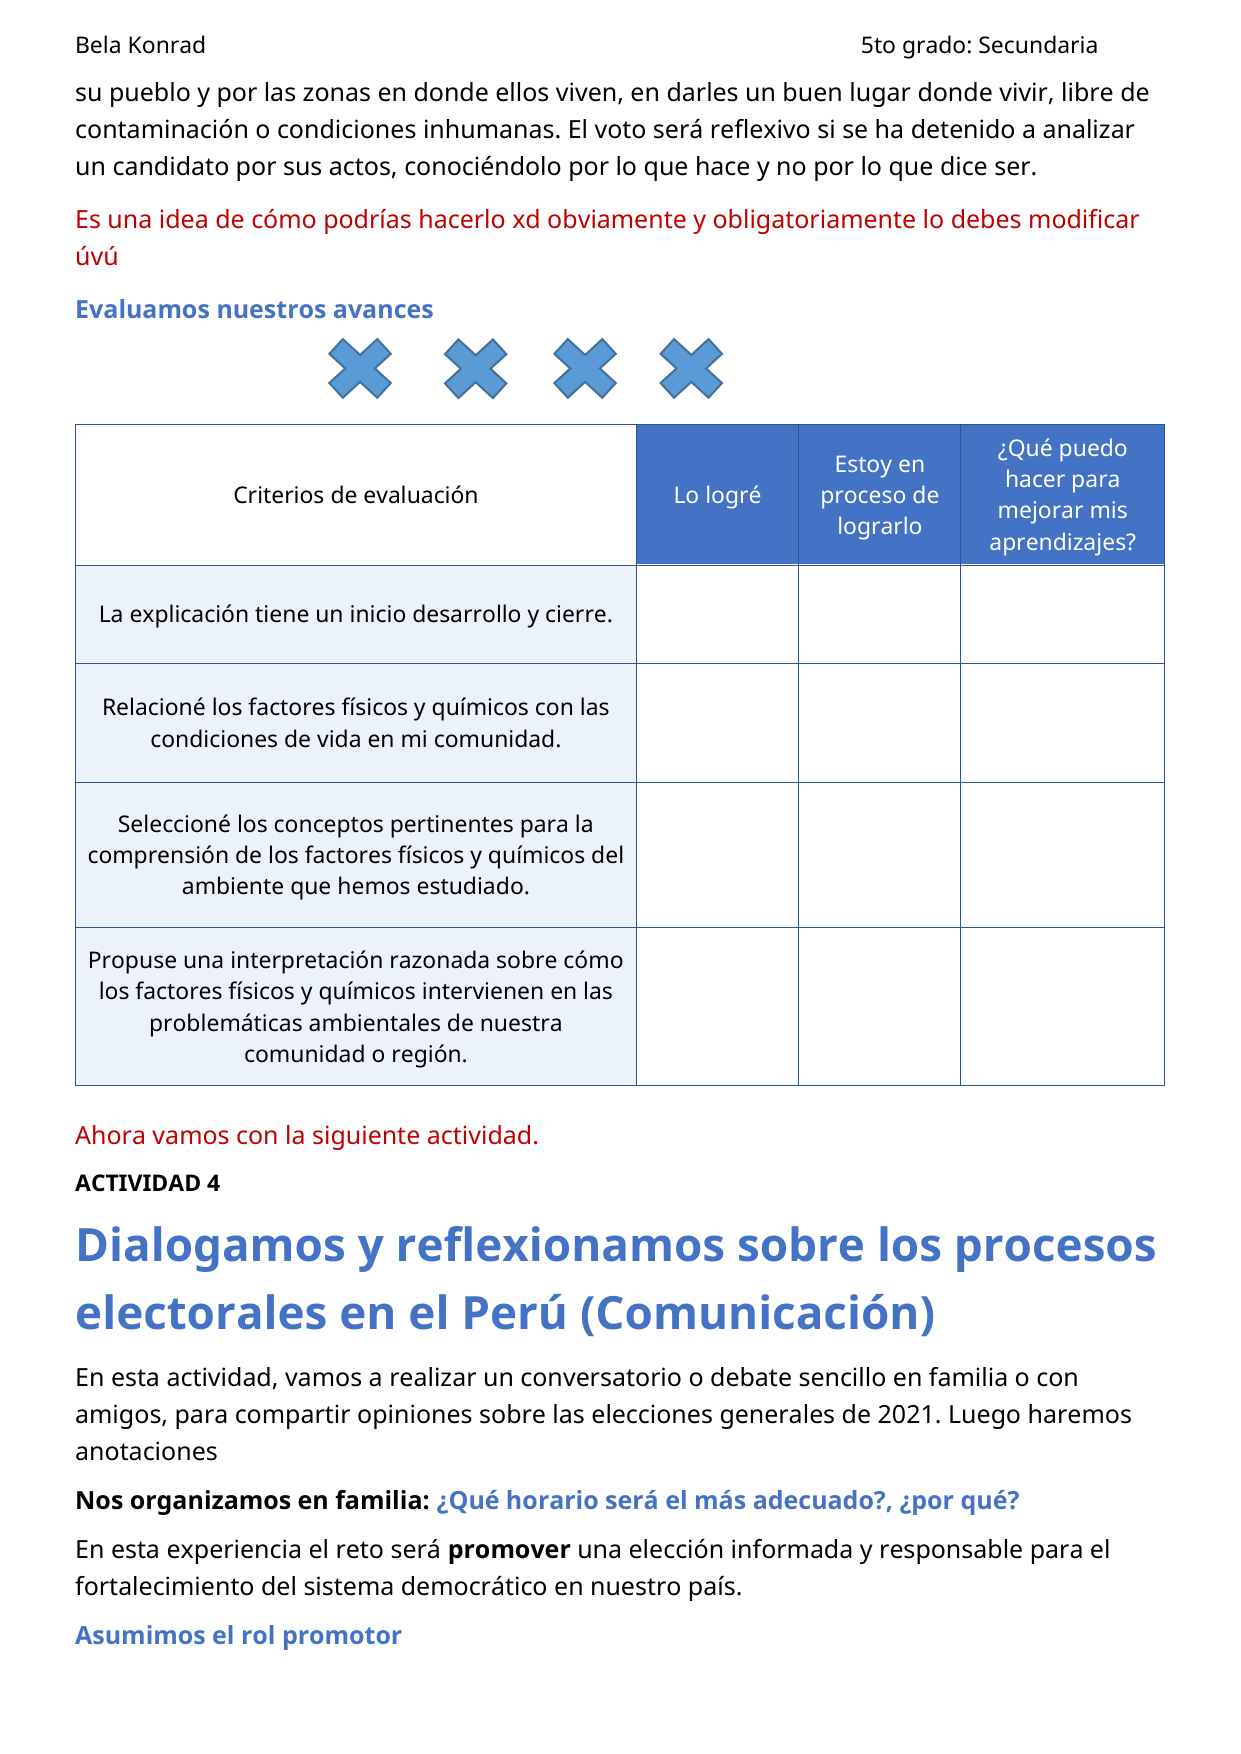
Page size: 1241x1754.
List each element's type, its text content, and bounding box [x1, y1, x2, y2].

table_cell [961, 928, 1164, 1085]
table_header Criterios de evaluación [76, 425, 636, 564]
text Dialogamos y reflexionamos sobre los procesos electorales en el Perú (Comunicación) [75, 1213, 1165, 1342]
table_cell [799, 664, 960, 782]
table_cell [961, 664, 1164, 782]
table_cell [799, 928, 960, 1085]
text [75, 75, 1165, 183]
table_cell La explicación tiene un inicio desarrollo y cierre. [76, 566, 636, 663]
text ACTIVIDAD 4 [75, 1167, 1165, 1198]
table_cell [637, 783, 798, 927]
table_cell Seleccioné los conceptos pertinentes para la comprensión de los factores físicos y químicos del ambiente que hemos estudiado. [76, 783, 636, 927]
table_header ¿Qué puedo hacer para mejorar mis aprendizajes? [961, 425, 1164, 564]
text Asumimos el rol promotor [75, 1618, 1165, 1652]
text Ahora vamos con la siguiente actividad. [75, 1117, 1165, 1151]
table_cell [961, 783, 1164, 927]
table_header Lo logré [637, 425, 798, 564]
table_cell [637, 664, 798, 782]
text En esta experiencia el reto será promover una elección informada y responsable para el fortalecimiento del sistema democrático en nuestro país. [75, 1532, 1165, 1603]
table_cell Relacioné los factores físicos y químicos con las condiciones de vida en mi comunidad. [76, 664, 636, 782]
table_header Estoy en proceso de lograrlo [799, 425, 960, 564]
table_cell [799, 783, 960, 927]
table_cell [799, 566, 960, 663]
text Es una idea de cómo podrías hacerlo xd obviamente y obligatoriamente lo debes modificar úvú [75, 202, 1165, 273]
text Evaluamos nuestros avances [75, 292, 1165, 326]
text Nos organizamos en familia: ¿Qué horario será el más adecuado?, ¿por qué? [75, 1483, 1165, 1517]
table_cell [637, 928, 798, 1085]
text En esta actividad, vamos a realizar un conversatorio o debate sencillo en familia o con amigos, para compartir opiniones sobre las elecciones generales de 2021. Luego haremos anotaciones [75, 1360, 1165, 1467]
table_cell Propuse una interpretación razonada sobre cómo los factores físicos y químicos intervienen en las problemáticas ambientales de nuestra comunidad o región. [76, 928, 636, 1085]
table_cell [637, 566, 798, 663]
table_cell [961, 566, 1164, 663]
